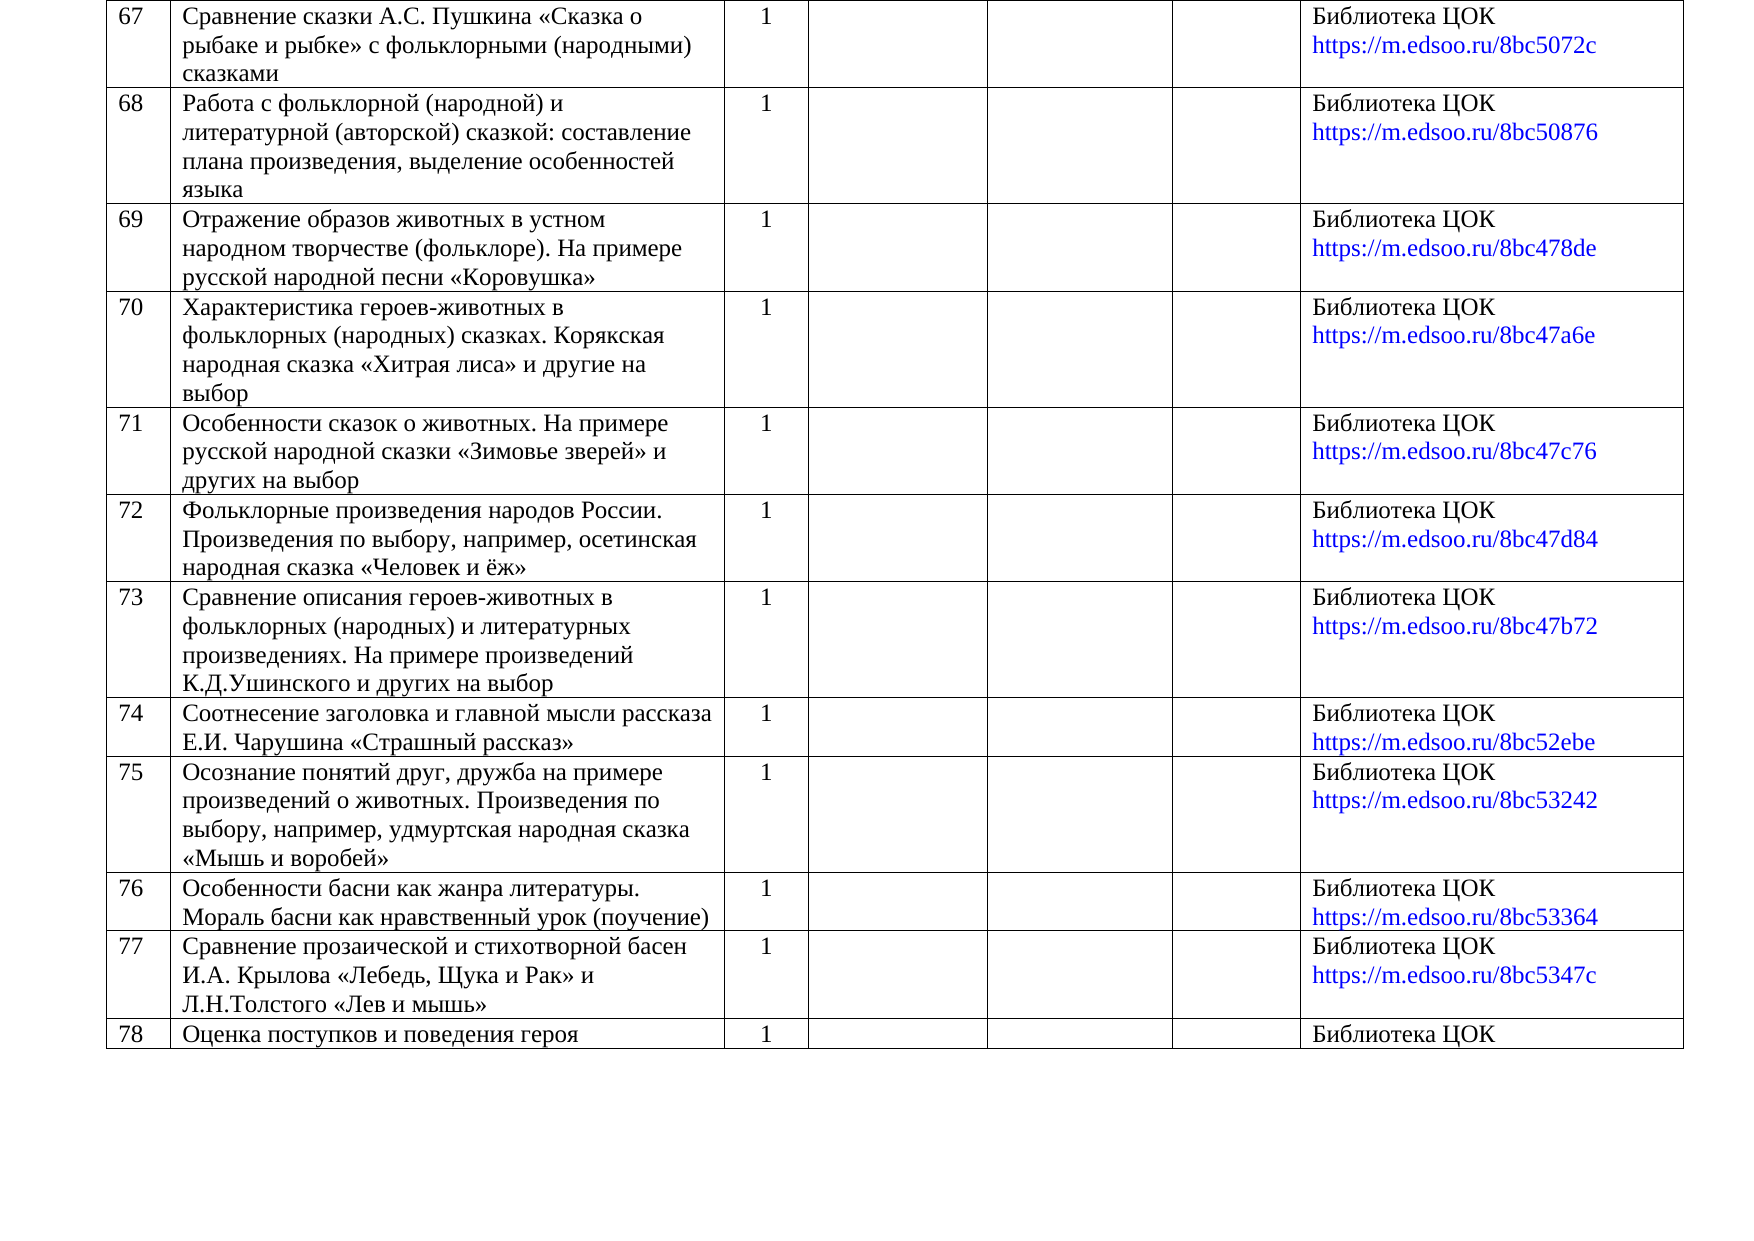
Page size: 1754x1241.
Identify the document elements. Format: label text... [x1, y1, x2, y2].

table_cell 74 [107, 698, 170, 756]
table_cell 1 [725, 931, 808, 1018]
table_cell [1173, 88, 1300, 203]
table_cell Особенности сказок о животных. На примере русской народной сказки «Зимовье зверей» и других на выбор [171, 408, 724, 494]
table_cell [988, 931, 1172, 1018]
table_cell 69 [107, 204, 170, 291]
table_cell [809, 757, 987, 872]
table_cell Характеристика героев-животных в фольклорных (народных) сказках. Корякская народная сказка «Хитрая лиса» и другие на выбор [171, 292, 724, 407]
table_cell 1 [725, 292, 808, 407]
table_cell 1 [725, 698, 808, 756]
table_cell 75 [107, 757, 170, 872]
table_cell 77 [107, 931, 170, 1018]
table_cell [809, 408, 987, 494]
table_cell [1173, 1019, 1300, 1047]
table_cell [1173, 204, 1300, 291]
table_cell [988, 292, 1172, 407]
table_cell 73 [107, 582, 170, 697]
table_cell Библиотека ЦОК https://m.edsoo.ru/8bc47c76 [1301, 408, 1683, 494]
table_cell 76 [107, 873, 170, 930]
table_cell [1173, 292, 1300, 407]
table_cell 1 [725, 204, 808, 291]
table_cell [809, 495, 987, 581]
table_cell Соотнесение заголовка и главной мысли рассказа Е.И. Чарушина «Страшный рассказ» [171, 698, 724, 756]
table_cell Отражение образов животных в устном народном творчестве (фольклоре). На примере русской народной песни «Коровушка» [171, 204, 724, 291]
table_cell [988, 1, 1172, 87]
table_cell Библиотека ЦОК https://m.edsoo.ru/8bc53242 [1301, 757, 1683, 872]
table_cell [809, 873, 987, 930]
table_cell 78 [107, 1019, 170, 1047]
table_cell [809, 204, 987, 291]
table_cell [988, 495, 1172, 581]
table_cell 1 [725, 1, 808, 87]
table_cell [809, 582, 987, 697]
table_cell [988, 873, 1172, 930]
table_cell 67 [107, 1, 170, 87]
table_cell Библиотека ЦОК https://m.edsoo.ru/8bc52ebe [1301, 698, 1683, 756]
table_cell [1173, 582, 1300, 697]
table_cell 1 [725, 757, 808, 872]
table_cell Библиотека ЦОК https://m.edsoo.ru/8bc53364 [1301, 873, 1683, 930]
table_cell [809, 292, 987, 407]
table_cell Библиотека ЦОК https://m.edsoo.ru/8bc50876 [1301, 88, 1683, 203]
table_cell [809, 698, 987, 756]
table_cell Осознание понятий друг, дружба на примере произведений о животных. Произведения по выбору, например, удмуртская народная сказка «Мышь и воробей» [171, 757, 724, 872]
table_cell [988, 88, 1172, 203]
table_cell [1173, 495, 1300, 581]
table_cell [809, 1, 987, 87]
table_cell [988, 698, 1172, 756]
table_cell 71 [107, 408, 170, 494]
table_cell Сравнение сказки А.С. Пушкина «Сказка о рыбаке и рыбке» с фольклорными (народными) сказками [171, 1, 724, 87]
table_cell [171, 1019, 724, 1047]
table_cell Сравнение прозаической и стихотворной басен И.А. Крылова «Лебедь, Щука и Рак» и Л.Н.Толстого «Лев и мышь» [171, 931, 724, 1018]
table_cell 72 [107, 495, 170, 581]
table_cell 1 [725, 495, 808, 581]
table_cell Библиотека ЦОК https://m.edsoo.ru/8bc5072c [1301, 1, 1683, 87]
table_cell Особенности басни как жанра литературы. Мораль басни как нравственный урок (поучение) [171, 873, 724, 930]
table_cell [809, 931, 987, 1018]
table_cell Библиотека ЦОК https://m.edsoo.ru/8bc47b72 [1301, 582, 1683, 697]
table_cell [809, 1019, 987, 1047]
table_cell Фольклорные произведения народов России. Произведения по выбору, например, осетинская народная сказка «Человек и ёж» [171, 495, 724, 581]
table_cell [988, 582, 1172, 697]
table_cell [988, 757, 1172, 872]
table_cell [809, 88, 987, 203]
table_cell 1 [725, 88, 808, 203]
table_cell [988, 408, 1172, 494]
table_cell [1173, 757, 1300, 872]
table_cell [1173, 1, 1300, 87]
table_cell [1301, 1019, 1683, 1047]
table_cell 1 [725, 408, 808, 494]
table_cell [1173, 873, 1300, 930]
table_cell Работа с фольклорной (народной) и литературной (авторской) сказкой: составление плана произведения, выделение особенностей языка [171, 88, 724, 203]
table_cell 68 [107, 88, 170, 203]
table_cell [988, 1019, 1172, 1047]
table_cell [1173, 931, 1300, 1018]
table_cell [988, 204, 1172, 291]
table_cell Библиотека ЦОК https://m.edsoo.ru/8bc47d84 [1301, 495, 1683, 581]
table_cell Библиотека ЦОК https://m.edsoo.ru/8bc478de [1301, 204, 1683, 291]
table_cell 70 [107, 292, 170, 407]
table_cell Библиотека ЦОК https://m.edsoo.ru/8bc47a6e [1301, 292, 1683, 407]
table_cell Сравнение описания героев-животных в фольклорных (народных) и литературных произведениях. На примере произведений К.Д.Ушинского и других на выбор [171, 582, 724, 697]
table_cell Библиотека ЦОК https://m.edsoo.ru/8bc5347c [1301, 931, 1683, 1018]
table_cell [1173, 698, 1300, 756]
table_cell 1 [725, 873, 808, 930]
table_cell [1173, 408, 1300, 494]
table_cell 1 [725, 1019, 808, 1047]
table_cell 1 [725, 582, 808, 697]
